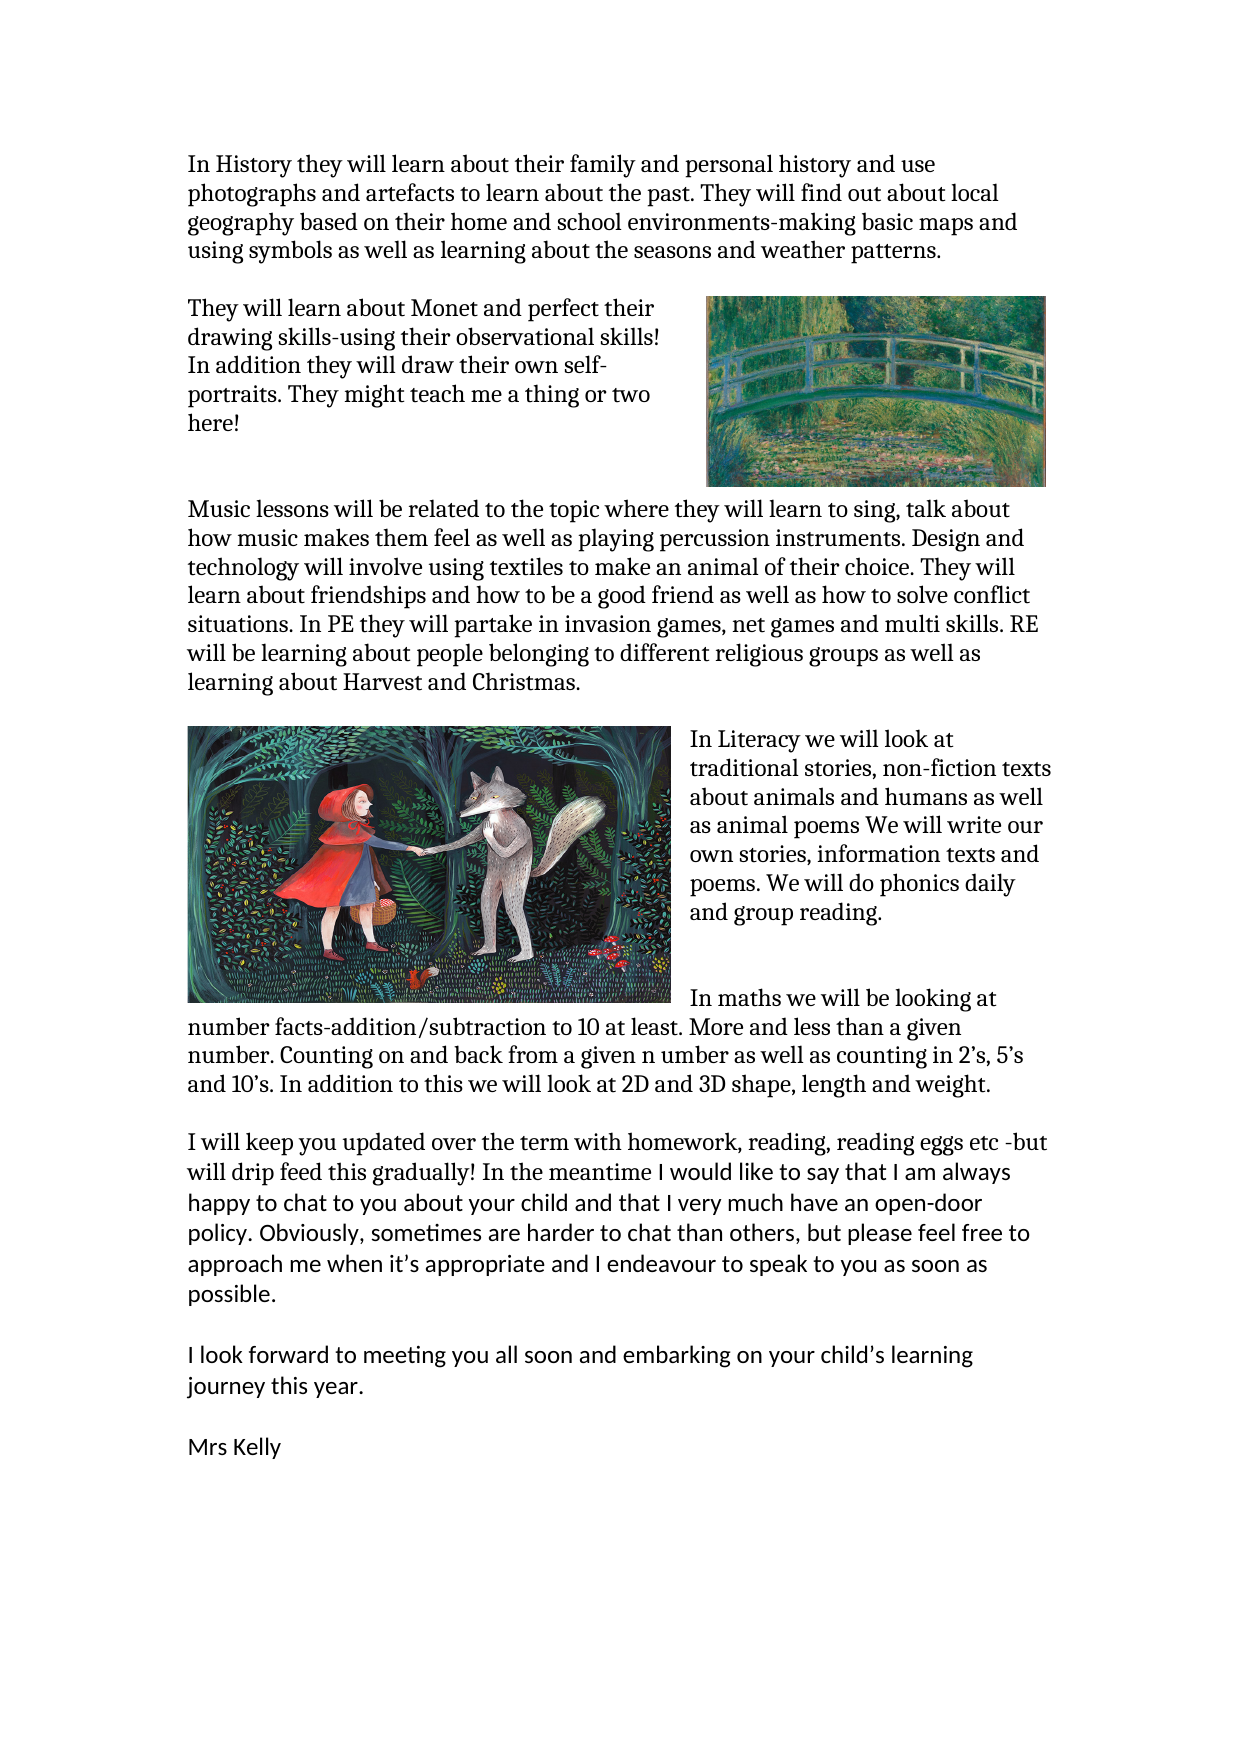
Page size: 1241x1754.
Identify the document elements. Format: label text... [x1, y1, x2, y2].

text Music lessons will be related to the topic where they will learn to sing, talk about how music makes them feel as well as playing percussion instruments. Design and technology will involve using textiles to make an animal of their choice. They will learn about friendships and how to be a good friend as well as how to solve conflict situations. In PE they will partake in invasion games, net games and multi skills. RE will be learning about people belonging to different religious groups as well as learning about Harvest and Christmas. [187, 495, 1053, 696]
text In Literacy we will look at traditional stories, non-fiction texts about animals and humans as well as animal poems We will write our own stories, information texts and poems. We will do phonics daily and group reading. [187, 725, 1053, 926]
text In History they will learn about their family and personal history and use photographs and artefacts to learn about the past. They will find out about local geography based on their home and school environments-making basic maps and using symbols as well as learning about the seasons and weather patterns. [187, 150, 1053, 265]
text I look forward to meeting you all soon and embarking on your child’s learning journey this year. [187, 1339, 1053, 1400]
picture [706, 296, 1046, 487]
text Mrs Kelly [187, 1431, 1053, 1461]
text They will learn about Monet and perfect their drawing skills-using their observational skills! In addition they will draw their own self-portraits. They might teach me a thing or two here! [187, 294, 1053, 437]
picture [187, 726, 671, 1003]
text In maths we will be looking at number facts-addition/subtraction to 10 at least. More and less than a given number. Counting on and back from a given n umber as well as counting in 2’s, 5’s and 10’s. In addition to this we will look at 2D and 3D shape, length and weight. [187, 984, 1053, 1099]
text I will keep you updated over the term with homework, reading, reading eggs etc -but will drip feed this gradually! In the meantime I would like to say that I am always happy to chat to you about your child and that I very much have an open-door policy. Obviously, sometimes are harder to chat than others, but please feel free to approach me when it’s appropriate and I endeavour to speak to you as soon as possible. [187, 1127, 1053, 1309]
